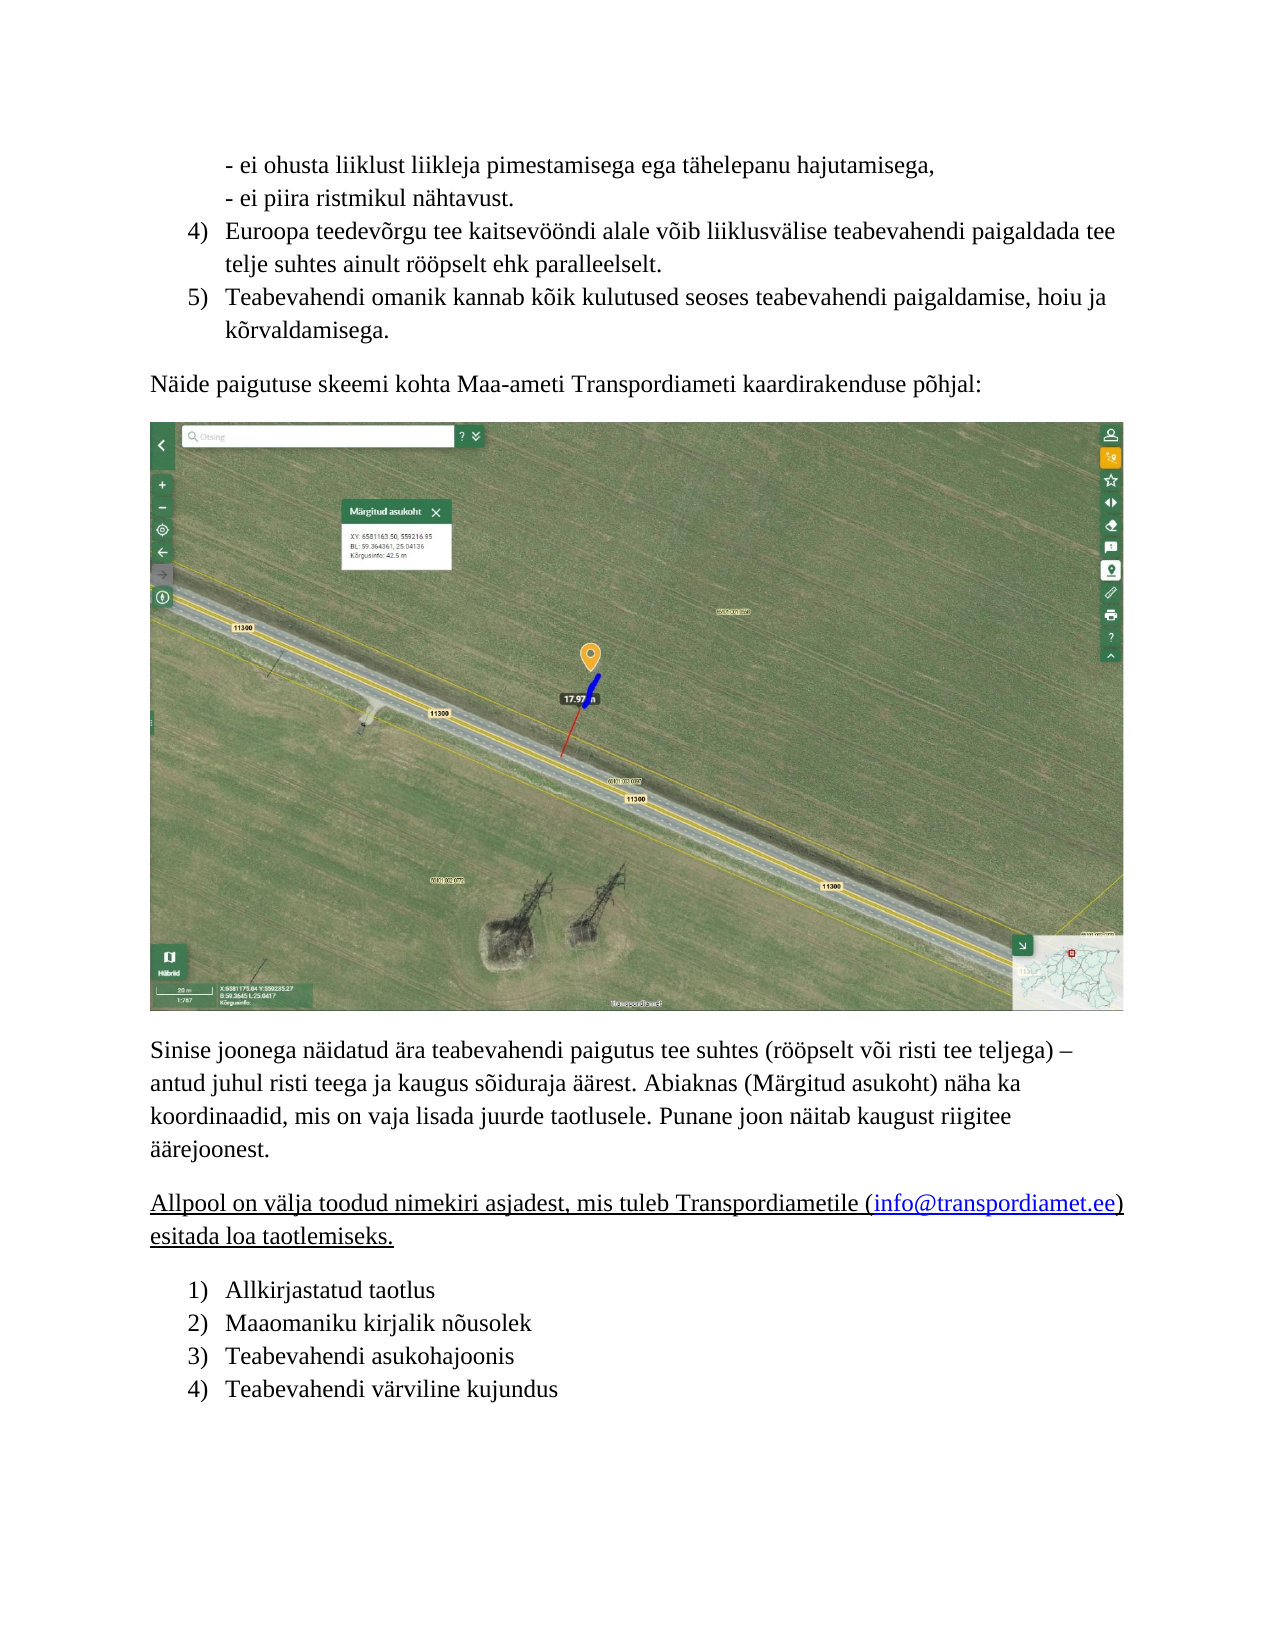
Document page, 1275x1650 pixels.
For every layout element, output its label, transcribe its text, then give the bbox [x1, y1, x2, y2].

text Näide paigutuse skeemi kohta Maa-ameti Transpordiameti kaardirakenduse põhjal: [150, 369, 1125, 398]
text Sinise joonega näidatud ära teabevahendi paigutus tee suhtes (rööpselt või risti tee teljega) – antud juhul risti teega ja kaugus sõiduraja äärest. Abiaknas (Märgitud asukoht) näha ka koordinaadid, mis on vaja lisada juurde taotlusele. Punane joon näitab kaugust riigitee äärejoonest. [150, 1035, 1125, 1163]
list Maaomaniku kirjalik nõusolek [187, 1308, 1125, 1337]
text Allpool on välja toodud nimekiri asjadest, mis tuleb Transpordiametile (info@transpordiamet.ee) esitada loa taotlemiseks. [150, 1188, 1125, 1250]
picture [150, 422, 1124, 1011]
list Euroopa teedevõrgu tee kaitsevööndi alale võib liiklusvälise teabevahendi paigaldada tee telje suhtes ainult rööpselt ehk paralleelselt. [187, 216, 1125, 278]
list Teabevahendi värviline kujundus [187, 1374, 1125, 1403]
list Teabevahendi omanik kannab kõik kulutused seoses teabevahendi paigaldamise, hoiu ja kõrvaldamisega. [187, 282, 1125, 344]
list Allkirjastatud taotlus [187, 1275, 1125, 1304]
list Teabevahendi asukohajoonis [187, 1341, 1125, 1370]
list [187, 150, 1125, 212]
